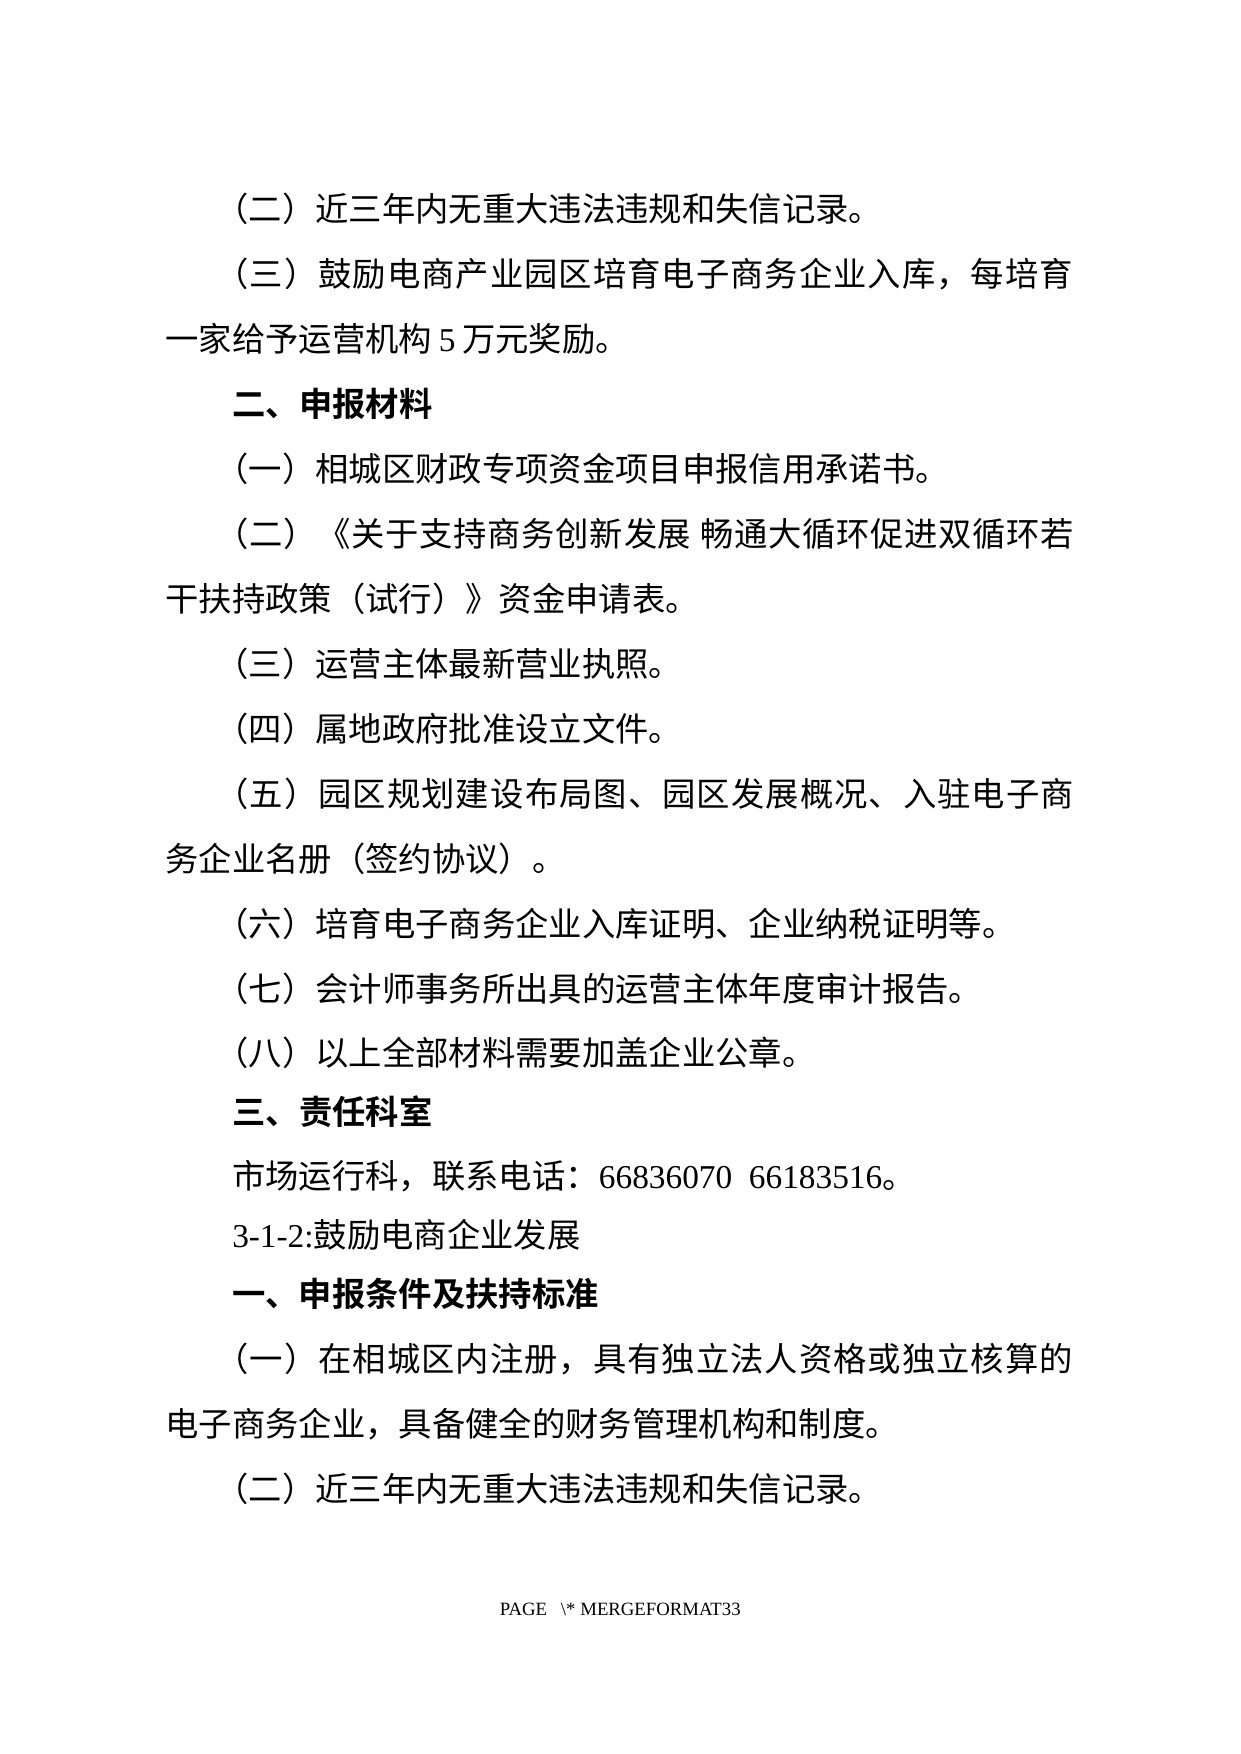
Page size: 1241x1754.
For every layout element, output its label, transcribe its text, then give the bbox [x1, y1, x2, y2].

text （一）相城区财政专项资金项目申报信用承诺书。 [165, 434, 1075, 499]
text （四）属地政府批准设立文件。 [165, 694, 1075, 759]
text 市场运行科，联系电话：66836070 66183516。 [165, 1142, 1075, 1201]
text （八）以上全部材料需要加盖企业公章。 [165, 1019, 1075, 1077]
text 三、责任科室 [165, 1077, 1075, 1142]
text 3-1-2:鼓励电商企业发展 [165, 1201, 1075, 1259]
text （三）运营主体最新营业执照。 [165, 629, 1075, 694]
text （七）会计师事务所出具的运营主体年度审计报告。 [165, 954, 1075, 1019]
text （五）园区规划建设布局图、园区发展概况、入驻电子商务企业名册（签约协议）。 [165, 759, 1075, 889]
text 一、申报条件及扶持标准 [165, 1259, 1075, 1324]
text （二）近三年内无重大违法违规和失信记录。 [165, 1454, 1075, 1519]
text 二、申报材料 [165, 369, 1075, 434]
text （二）近三年内无重大违法违规和失信记录。 [165, 174, 1075, 239]
text （三）鼓励电商产业园区培育电子商务企业入库，每培育一家给予运营机构5万元奖励。 [165, 239, 1075, 369]
text （六）培育电子商务企业入库证明、企业纳税证明等。 [165, 889, 1075, 954]
text （二）《关于支持商务创新发展 畅通大循环促进双循环若干扶持政策（试行）》资金申请表。 [165, 499, 1075, 629]
text （一）在相城区内注册，具有独立法人资格或独立核算的电子商务企业，具备健全的财务管理机构和制度。 [165, 1324, 1075, 1454]
